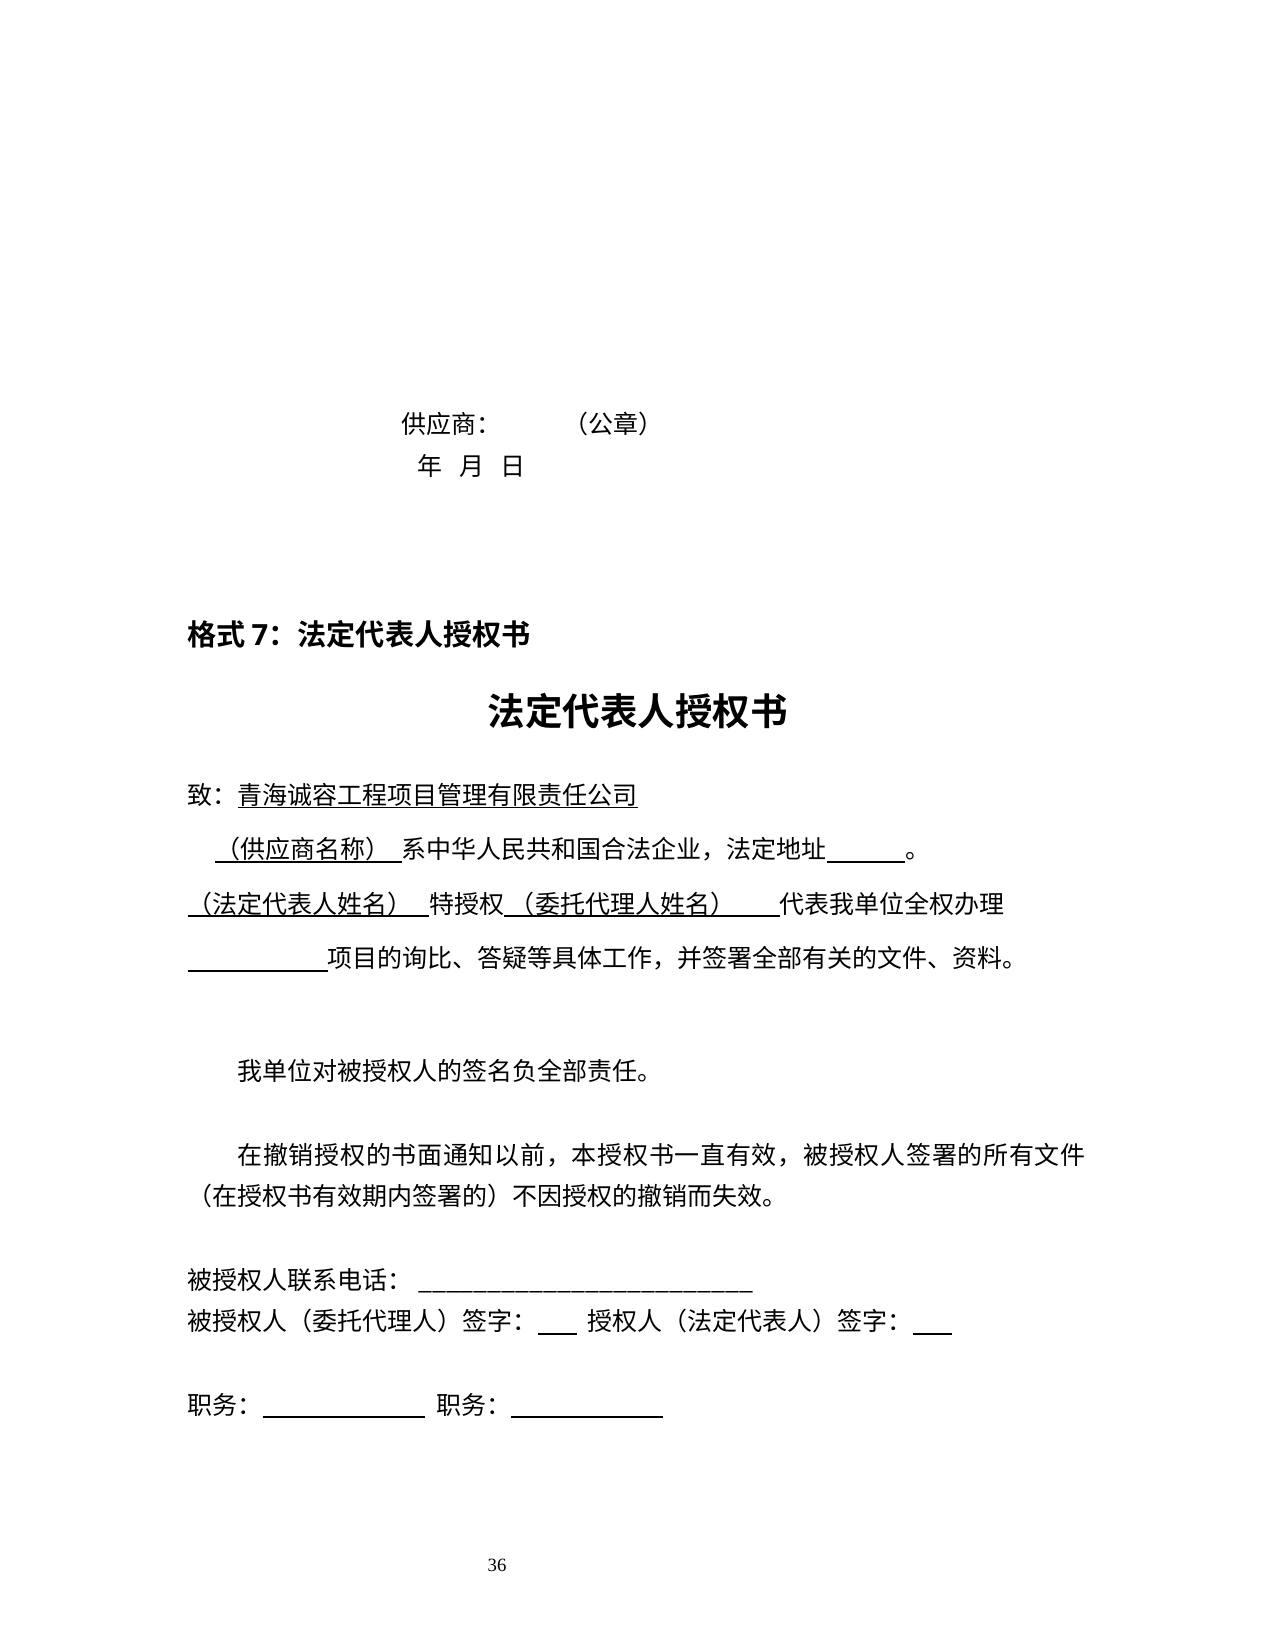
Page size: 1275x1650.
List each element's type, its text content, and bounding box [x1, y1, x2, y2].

title 格式7：法定代表人授权书 [187, 612, 1088, 654]
text （法定代表人姓名） 特授权 （委托代理人姓名） 代表我单位全权办理 [187, 884, 1088, 921]
text 供应商： （公章） [187, 400, 1088, 442]
text 被授权人联系电话： ________________________ [187, 1256, 1088, 1297]
text 被授权人（委托代理人）签字： 授权人（法定代表人）签字： [187, 1297, 1088, 1339]
text 项目的询比、答疑等具体工作，并签署全部有关的文件、资料。 [187, 939, 1088, 975]
text 致：青海诚容工程项目管理有限责任公司 [187, 776, 1088, 812]
text 在撤销授权的书面通知以前，本授权书一直有效，被授权人签署的所有文件（在授权书有效期内签署的）不因授权的撤销而失效。 [187, 1131, 1088, 1214]
text 我单位对被授权人的签名负全部责任。 [187, 1047, 1088, 1089]
text 法定代表人授权书 [187, 692, 1088, 734]
text 职务： 职务： [187, 1381, 1088, 1422]
text （供应商名称） 系中华人民共和国合法企业，法定地址 。 [187, 830, 1088, 866]
text 年 月 日 [187, 442, 1088, 483]
